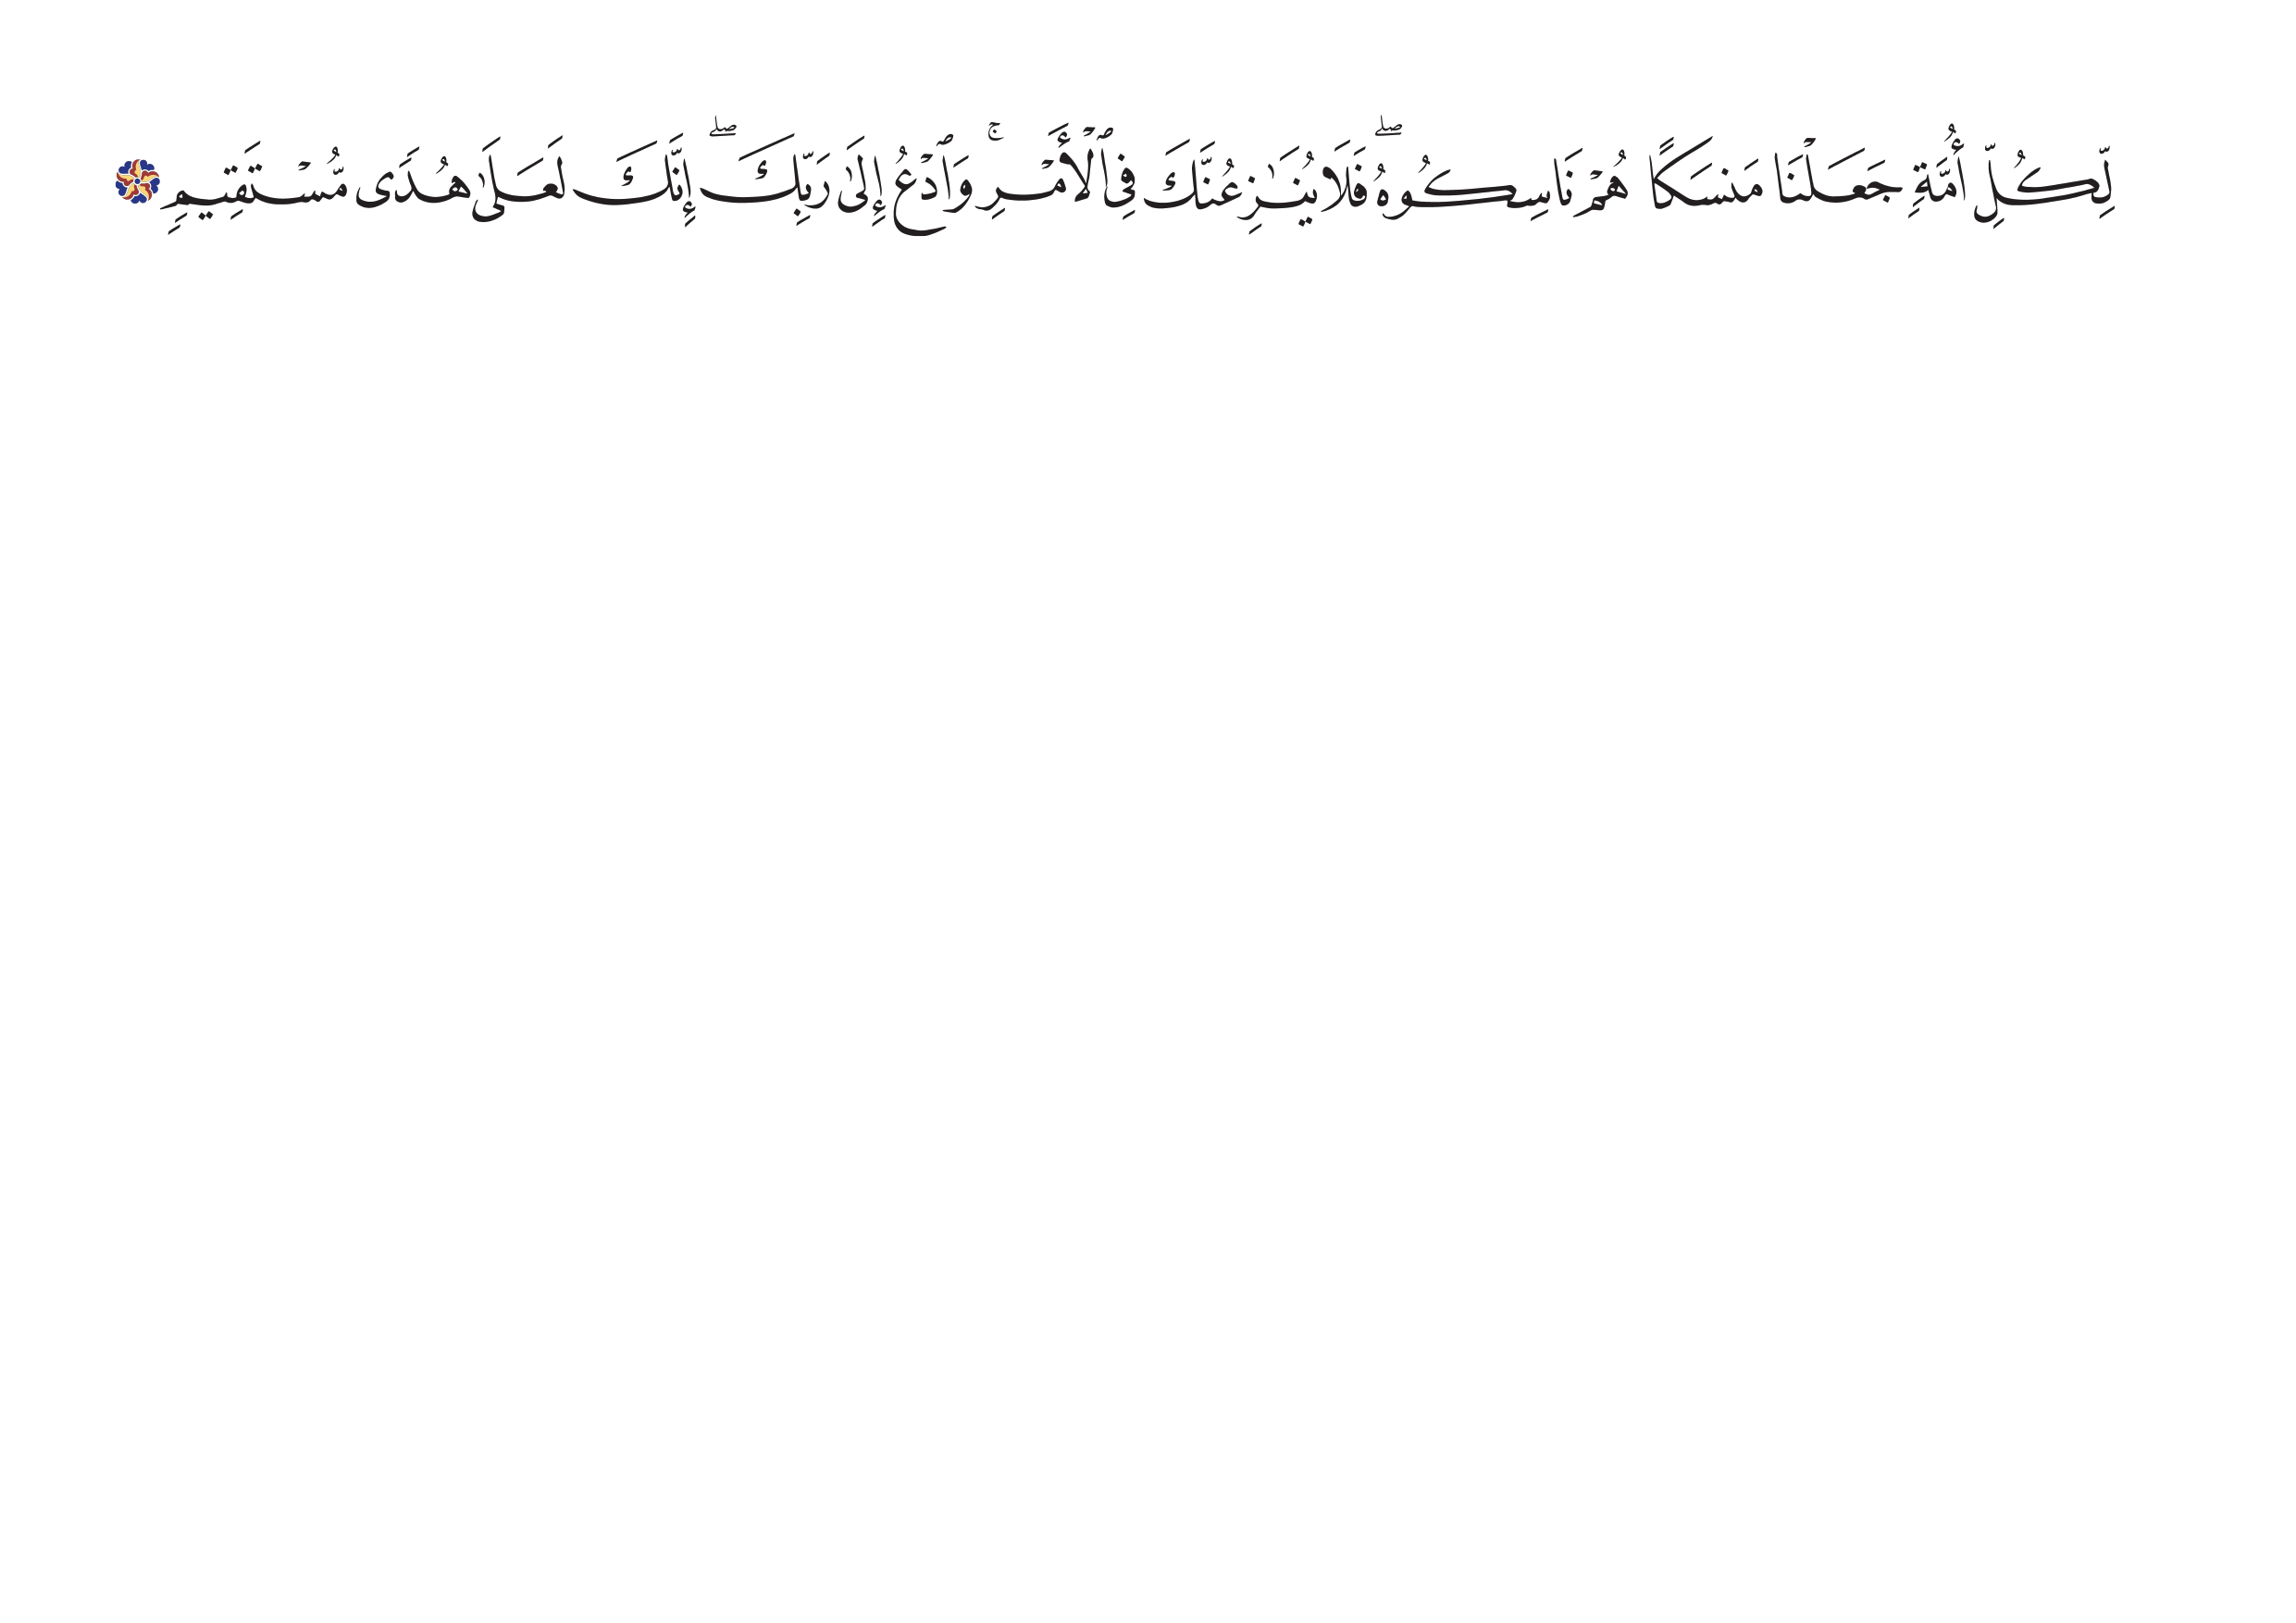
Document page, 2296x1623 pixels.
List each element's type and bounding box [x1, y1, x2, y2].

picture [57, 57, 2179, 300]
